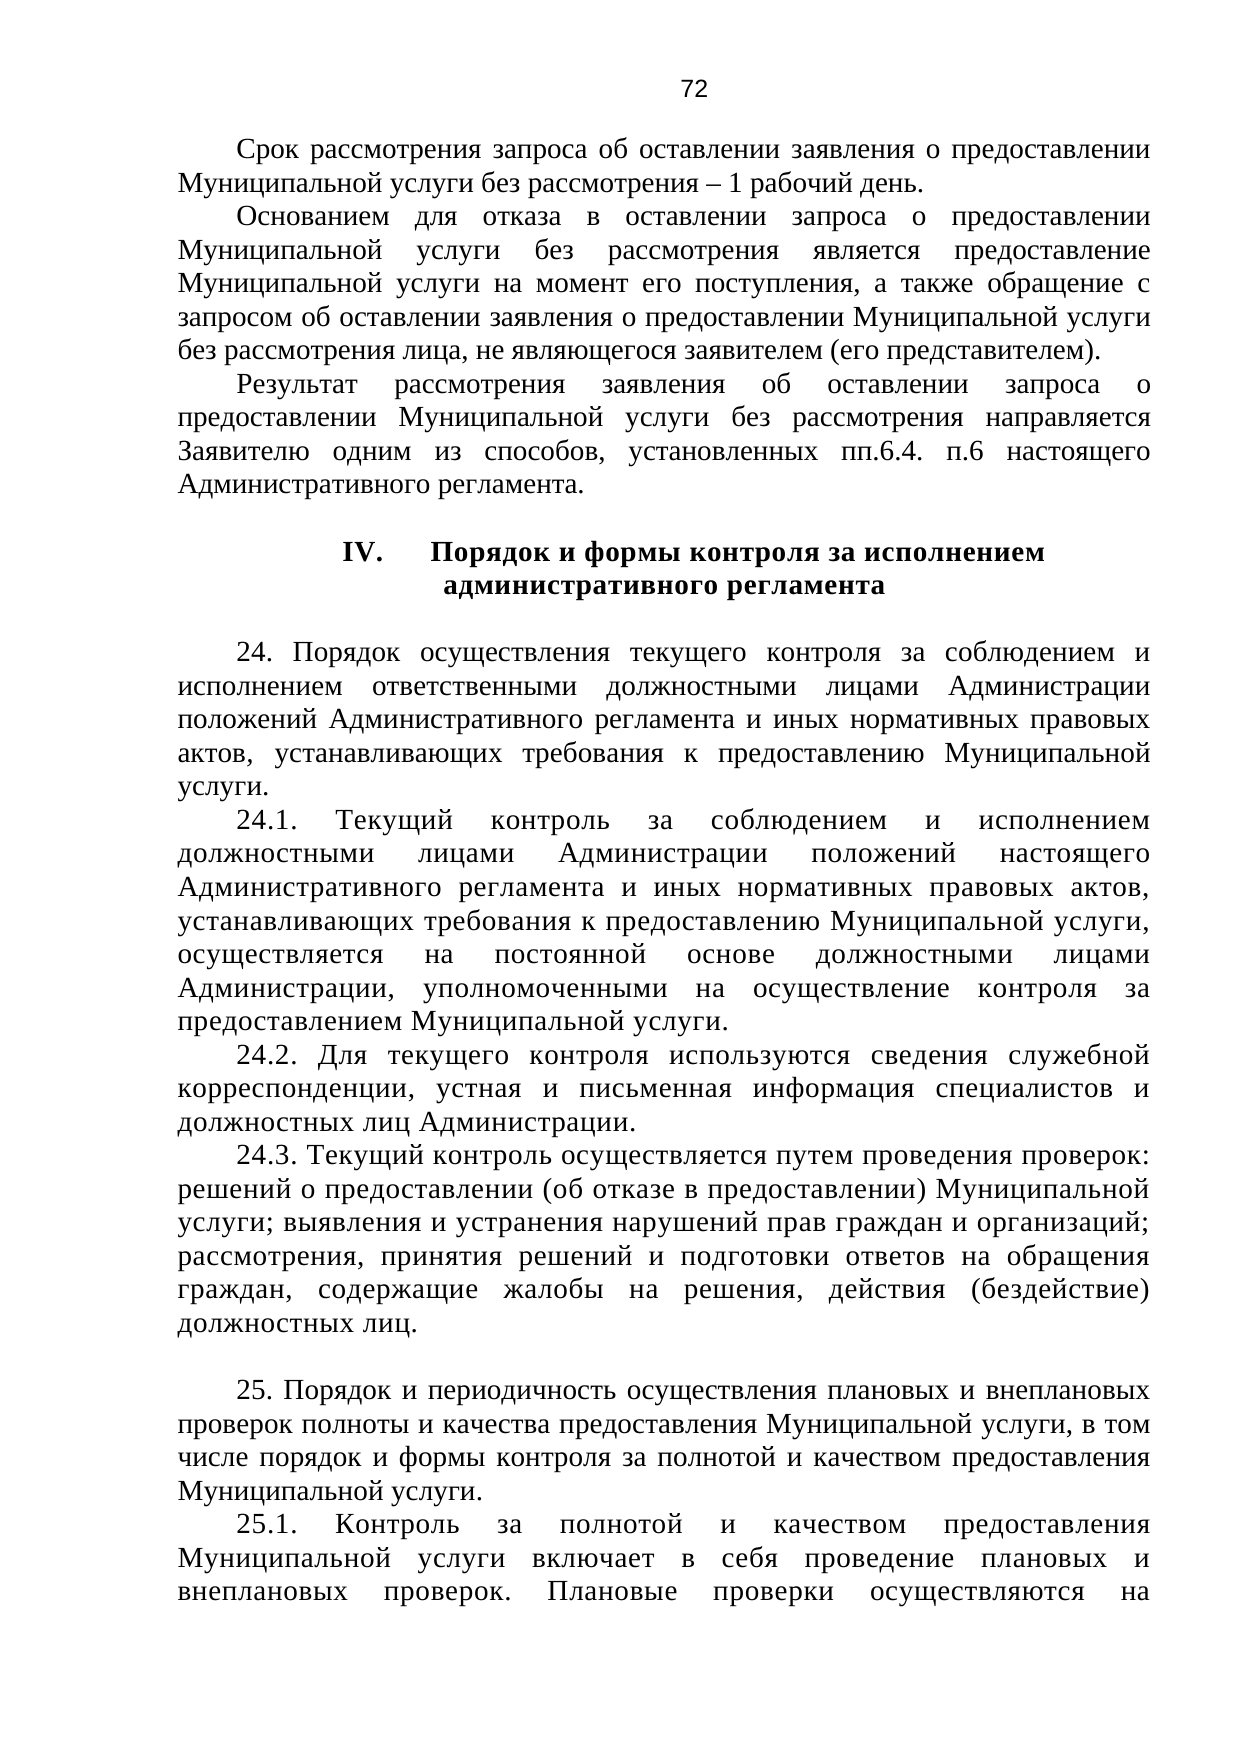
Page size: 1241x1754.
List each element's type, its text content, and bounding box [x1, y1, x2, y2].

text Основанием для отказа в оставлении запроса о предоставлении Муниципальной услуги без рассмотрения является предоставление Муниципальной услуги на момент его поступления, а также обращение с запросом об оставлении заявления о предоставлении Муниципальной услуги без рассмотрения лица, не являющегося заявителем (его представителем). [177, 198, 1152, 366]
list Порядок и формы контроля за исполнением административного регламента [177, 534, 1152, 601]
text Результат рассмотрения заявления об оставлении запроса о предоставлении Муниципальной услуги без рассмотрения направляется Заявителю одним из способов, установленных пп.6.4. п.6 настоящего Административного регламента. [177, 366, 1152, 500]
text 24.2. Для текущего контроля используются сведения служебной корреспонденции, устная и письменная информация специалистов и должностных лиц Администрации. [177, 1037, 1152, 1137]
text 24.1. Текущий контроль за соблюдением и исполнением должностными лицами Администрации положений настоящего Административного регламента и иных нормативных правовых актов, устанавливающих требования к предоставлению Муниципальной услуги, осуществляется на постоянной основе должностными лицами Администрации, уполномоченными на осуществление контроля за предоставлением Муниципальной услуги. [177, 802, 1152, 1037]
text Срок рассмотрения запроса об оставлении заявления о предоставлении Муниципальной услуги без рассмотрения – 1 рабочий день. [177, 131, 1152, 198]
text 24.3. Текущий контроль осуществляется путем проведения проверок: решений о предоставлении (об отказе в предоставлении) Муниципальной услуги; выявления и устранения нарушений прав граждан и организаций; рассмотрения, принятия решений и подготовки ответов на обращения граждан, содержащие жалобы на решения, действия (бездействие) должностных лиц. [177, 1137, 1152, 1339]
text 24. Порядок осуществления текущего контроля за соблюдением и исполнением ответственными должностными лицами Администрации положений Административного регламента и иных нормативных правовых актов, устанавливающих требования к предоставлению Муниципальной услуги. [177, 634, 1152, 802]
text 25. Порядок и периодичность осуществления плановых и внеплановых проверок полноты и качества предоставления Муниципальной услуги, в том числе порядок и формы контроля за полнотой и качеством предоставления Муниципальной услуги. [177, 1372, 1152, 1506]
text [177, 1506, 1152, 1607]
